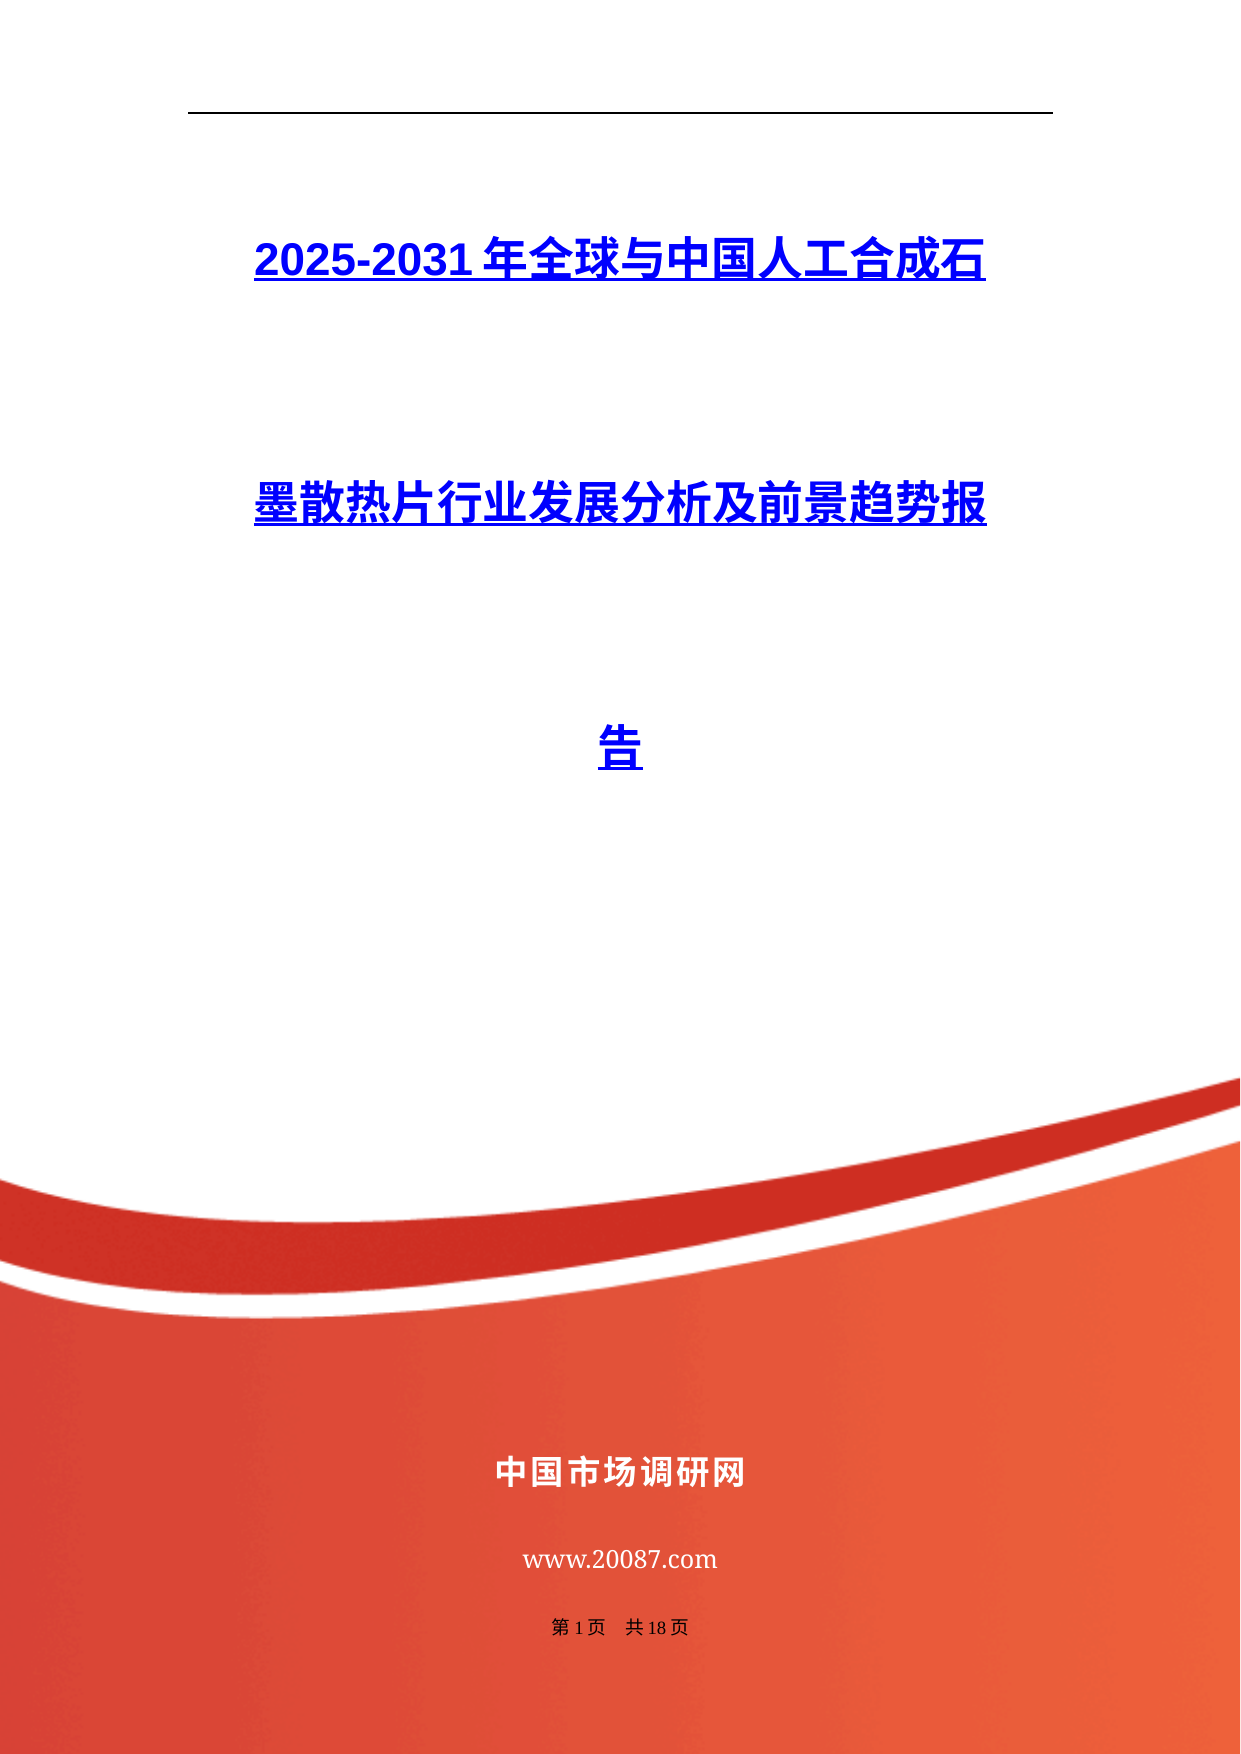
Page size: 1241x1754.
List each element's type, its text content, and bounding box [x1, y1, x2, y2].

picture [0, 1006, 1241, 1754]
text www.20087.com [187, 1526, 1053, 1591]
table_header 2025-2031年全球与中国人工合成石墨散热片行业发展分析及前景趋势报告 [188, 207, 1053, 871]
subtitle 中国市场调研网 [187, 1437, 1053, 1502]
